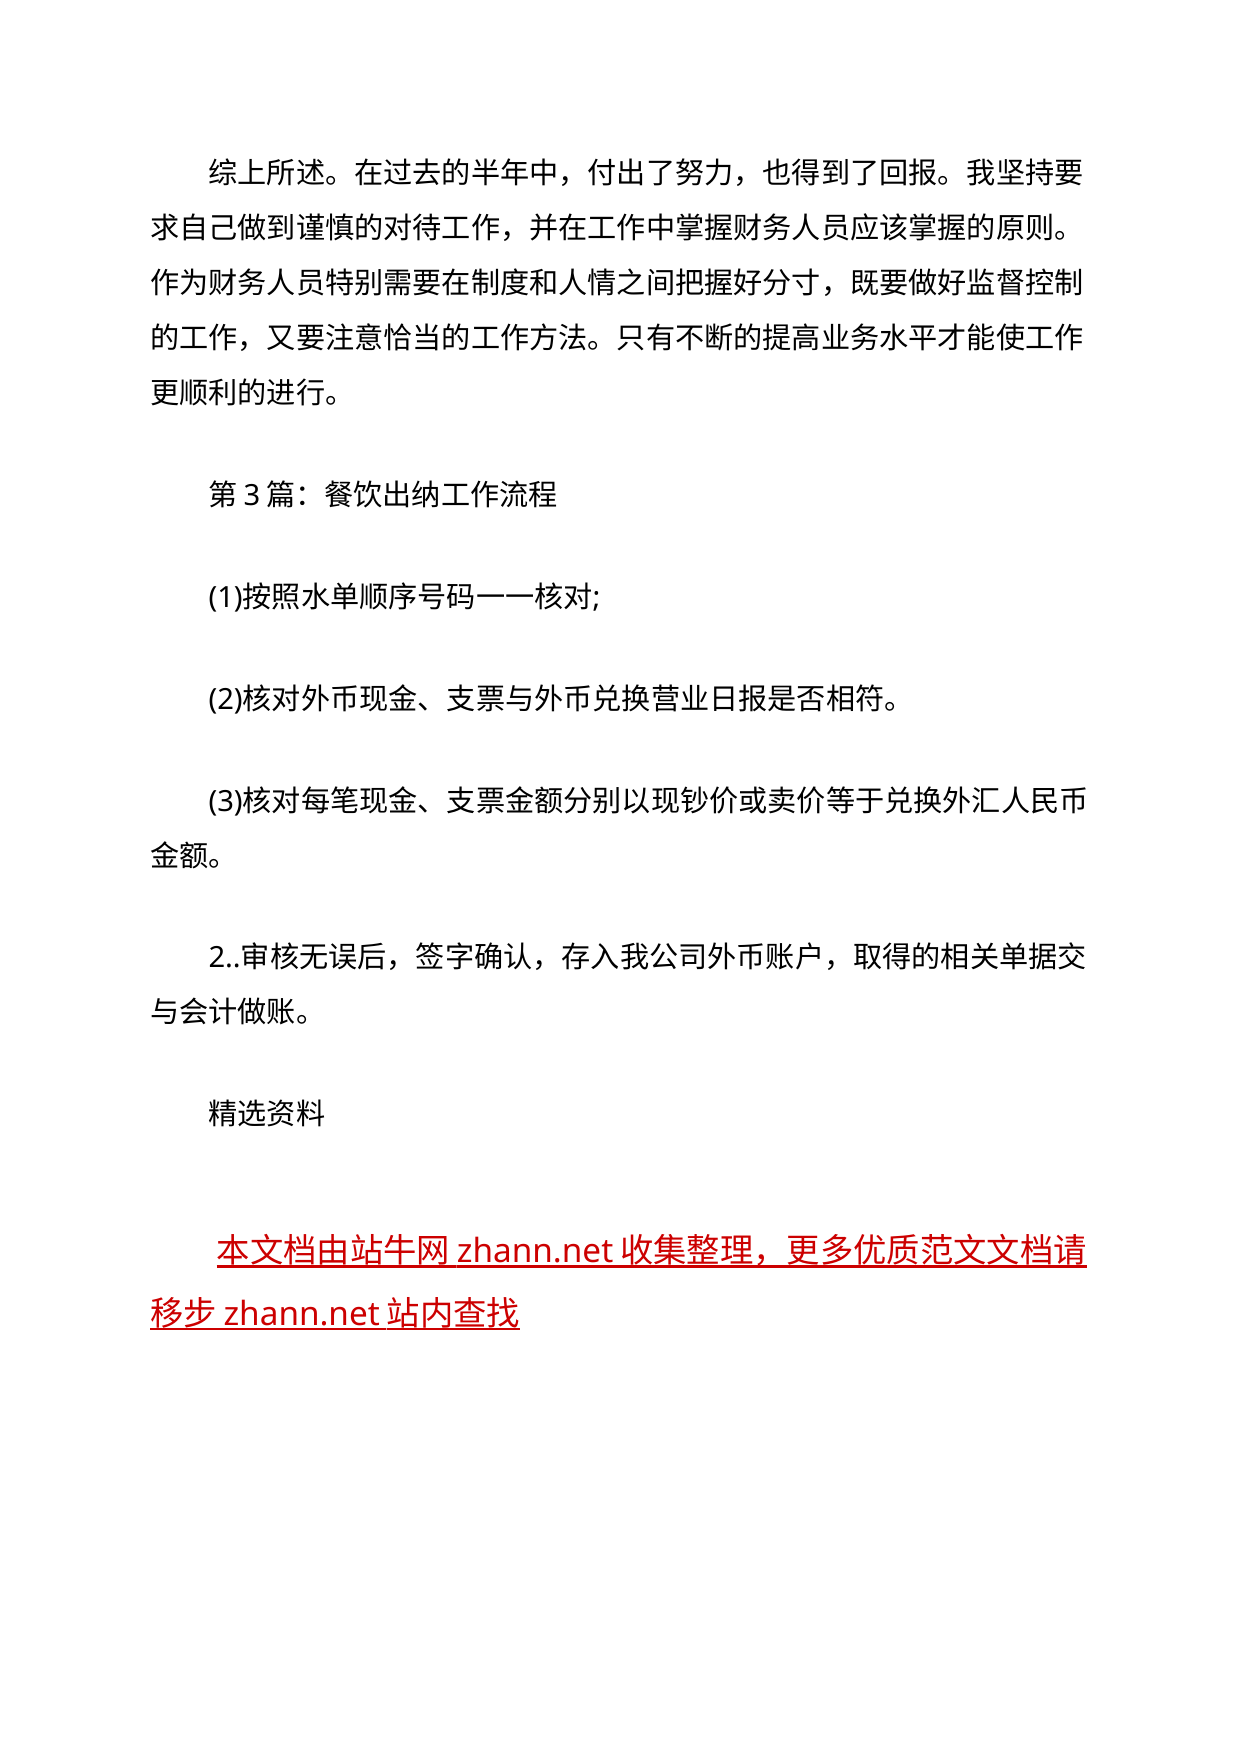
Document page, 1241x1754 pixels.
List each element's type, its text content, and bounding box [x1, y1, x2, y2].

text (2)核对外币现金、支票与外币兑换营业日报是否相符。 [150, 675, 1090, 718]
text (1)按照水单顺序号码一一核对; [150, 573, 1090, 616]
text 第3篇：餐饮出纳工作流程 [150, 471, 1090, 514]
text 精选资料 [150, 1091, 1090, 1133]
text 2..审核无误后，签字确认，存入我公司外币账户，取得的相关单据交与会计做账。 [150, 934, 1090, 1031]
text 综上所述。在过去的半年中，付出了努力，也得到了回报。我坚持要求自己做到谨慎的对待工作，并在工作中掌握财务人员应该掌握的原则。作为财务人员特别需要在制度和人情之间把握好分寸，既要做好监督控制的工作，又要注意恰当的工作方法。只有不断的提高业务水平才能使工作更顺利的进行。 [150, 150, 1090, 412]
text 本文档由站牛网zhann.net收集整理，更多优质范文文档请移步zhann.net站内查找 [150, 1224, 1090, 1335]
text (3)核对每笔现金、支票金额分别以现钞价或卖价等于兑换外汇人民币金额。 [150, 777, 1090, 874]
